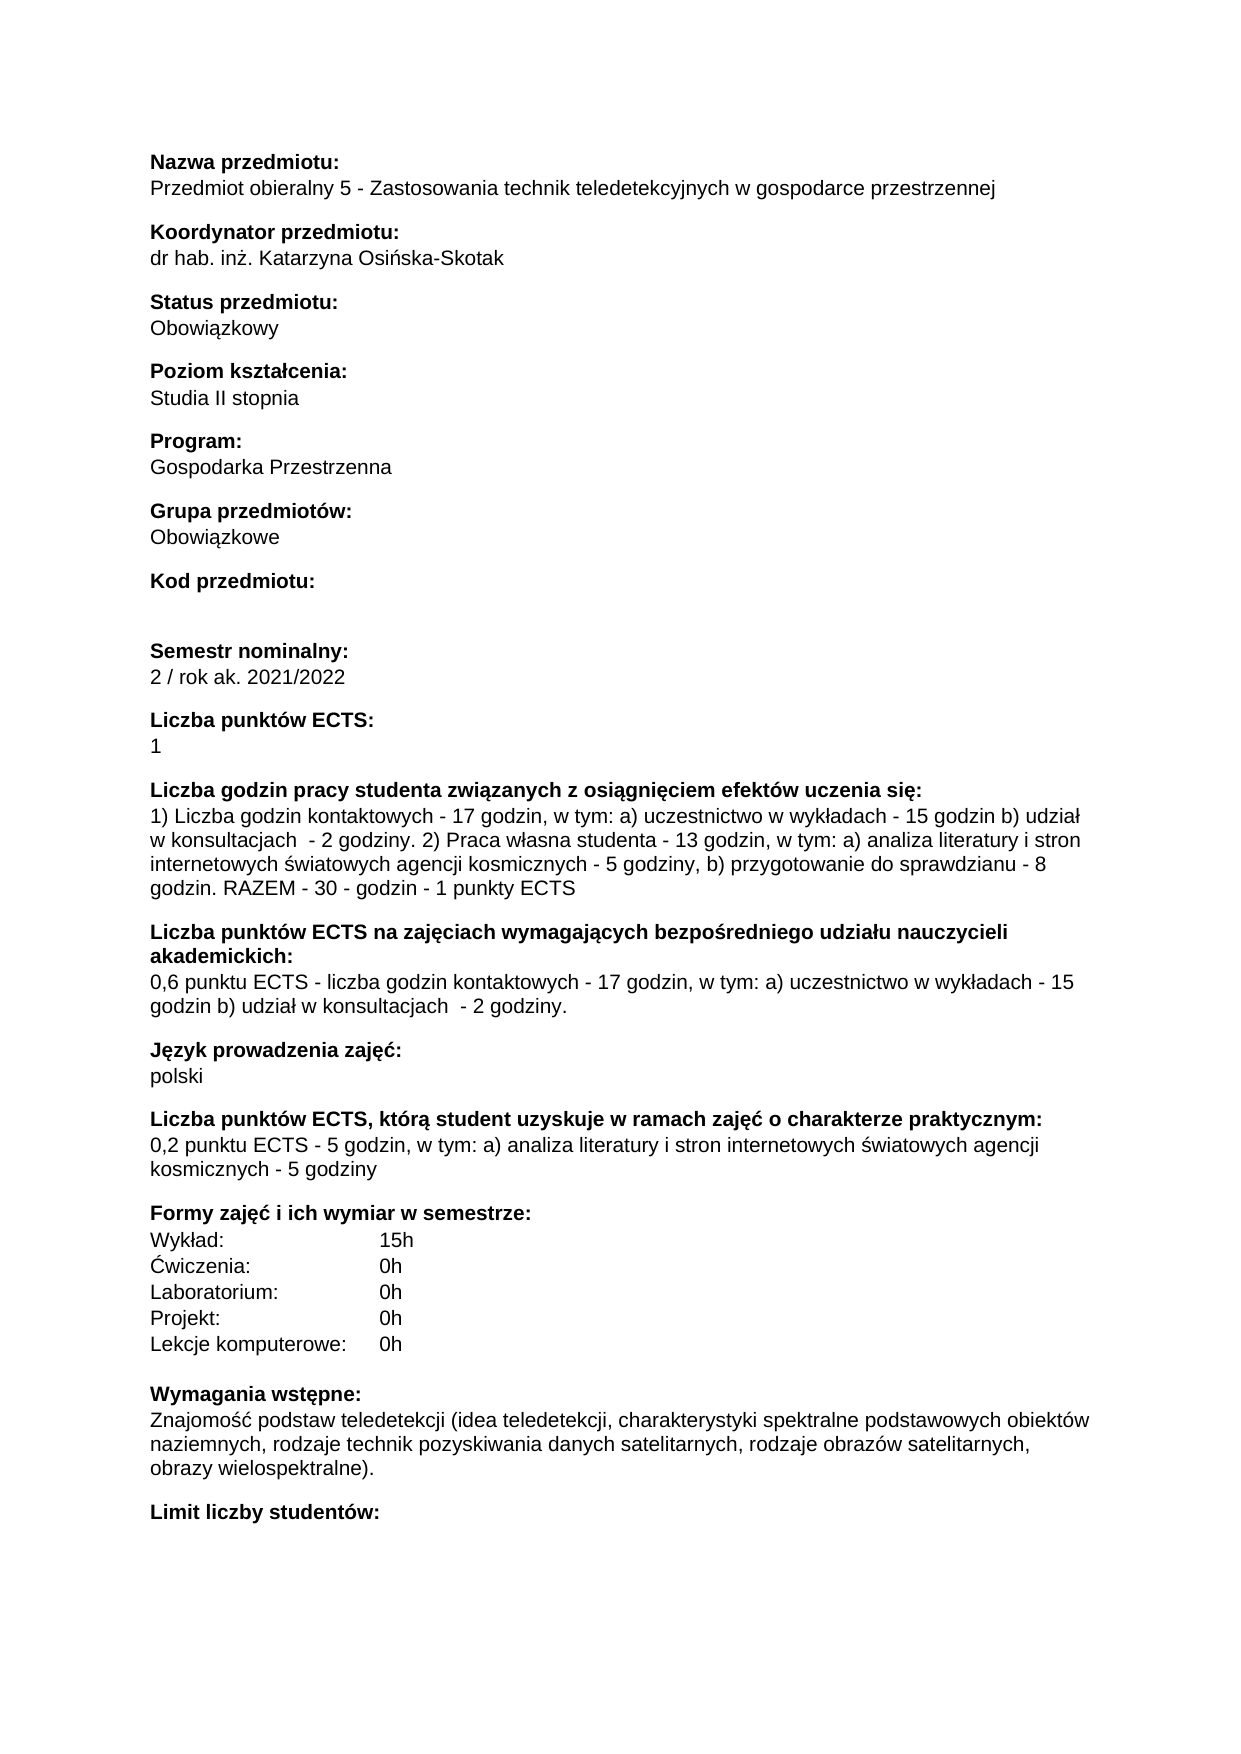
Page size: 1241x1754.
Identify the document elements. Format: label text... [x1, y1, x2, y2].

text Przedmiot obieralny 5 - Zastosowania technik teledetekcyjnych w gospodarce przestrzennej [150, 176, 1090, 200]
text Liczba godzin pracy studenta związanych z osiągnięciem efektów uczenia się: [150, 778, 1090, 802]
text Gospodarka Przestrzenna [150, 455, 1090, 479]
text Poziom kształcenia: [150, 359, 1090, 383]
text Limit liczby studentów: [150, 1499, 1090, 1523]
text Grupa przedmiotów: [150, 499, 1090, 523]
text Program: [150, 429, 1090, 453]
table_cell 0h [369, 1278, 597, 1304]
table_cell Projekt: [140, 1306, 367, 1330]
table_cell Laboratorium: [140, 1280, 367, 1304]
text Obowiązkowe [150, 525, 1090, 549]
text 2 / rok ak. 2021/2022 [150, 664, 1090, 688]
text Studia II stopnia [150, 385, 1090, 409]
text Semestr nominalny: [150, 638, 1090, 662]
text 1 [150, 734, 1090, 758]
text Wymagania wstępne: [150, 1382, 1090, 1406]
table_header Wykład: [140, 1228, 367, 1252]
text Koordynator przedmiotu: [150, 220, 1090, 244]
text polski [150, 1063, 1090, 1087]
text Język prowadzenia zajęć: [150, 1037, 1090, 1061]
table_cell Lekcje komputerowe: [140, 1332, 367, 1356]
text Liczba punktów ECTS, którą student uzyskuje w ramach zajęć o charakterze praktycznym: [150, 1107, 1090, 1131]
text Znajomość podstaw teledetekcji (idea teledetekcji, charakterystyki spektralne podstawowych obiektów naziemnych, rodzaje technik pozyskiwania danych satelitarnych, rodzaje obrazów satelitarnych, obrazy wielospektralne). [150, 1408, 1090, 1480]
text dr hab. inż. Katarzyna Osińska-Skotak [150, 246, 1090, 270]
table_cell 0h [369, 1304, 597, 1330]
table_header 15h [369, 1228, 597, 1252]
text 1) Liczba godzin kontaktowych - 17 godzin, w tym: a) uczestnictwo w wykładach - 15 godzin b) udział w konsultacjach - 2 godziny. 2) Praca własna studenta - 13 godzin, w tym: a) analiza literatury i stron internetowych światowych agencji kosmicznych - 5 godziny, b) przygotowanie do sprawdzianu - 8 godzin. RAZEM - 30 - godzin - 1 punkty ECTS [150, 804, 1090, 900]
table_cell 0h [369, 1330, 597, 1356]
text Nazwa przedmiotu: [150, 150, 1090, 174]
text Liczba punktów ECTS na zajęciach wymagających bezpośredniego udziału nauczycieli akademickich: [150, 920, 1090, 968]
table_cell Ćwiczenia: [140, 1254, 367, 1278]
text Formy zajęć i ich wymiar w semestrze: [150, 1201, 1090, 1225]
text Status przedmiotu: [150, 289, 1090, 313]
text 0,2 punktu ECTS - 5 godzin, w tym: a) analiza literatury i stron internetowych światowych agencji kosmicznych - 5 godziny [150, 1133, 1090, 1181]
text Obowiązkowy [150, 316, 1090, 339]
table_cell 0h [369, 1252, 597, 1278]
text Liczba punktów ECTS: [150, 708, 1090, 732]
text 0,6 punktu ECTS - liczba godzin kontaktowych - 17 godzin, w tym: a) uczestnictwo w wykładach - 15 godzin b) udział w konsultacjach - 2 godziny. [150, 970, 1090, 1018]
text Kod przedmiotu: [150, 569, 1090, 593]
